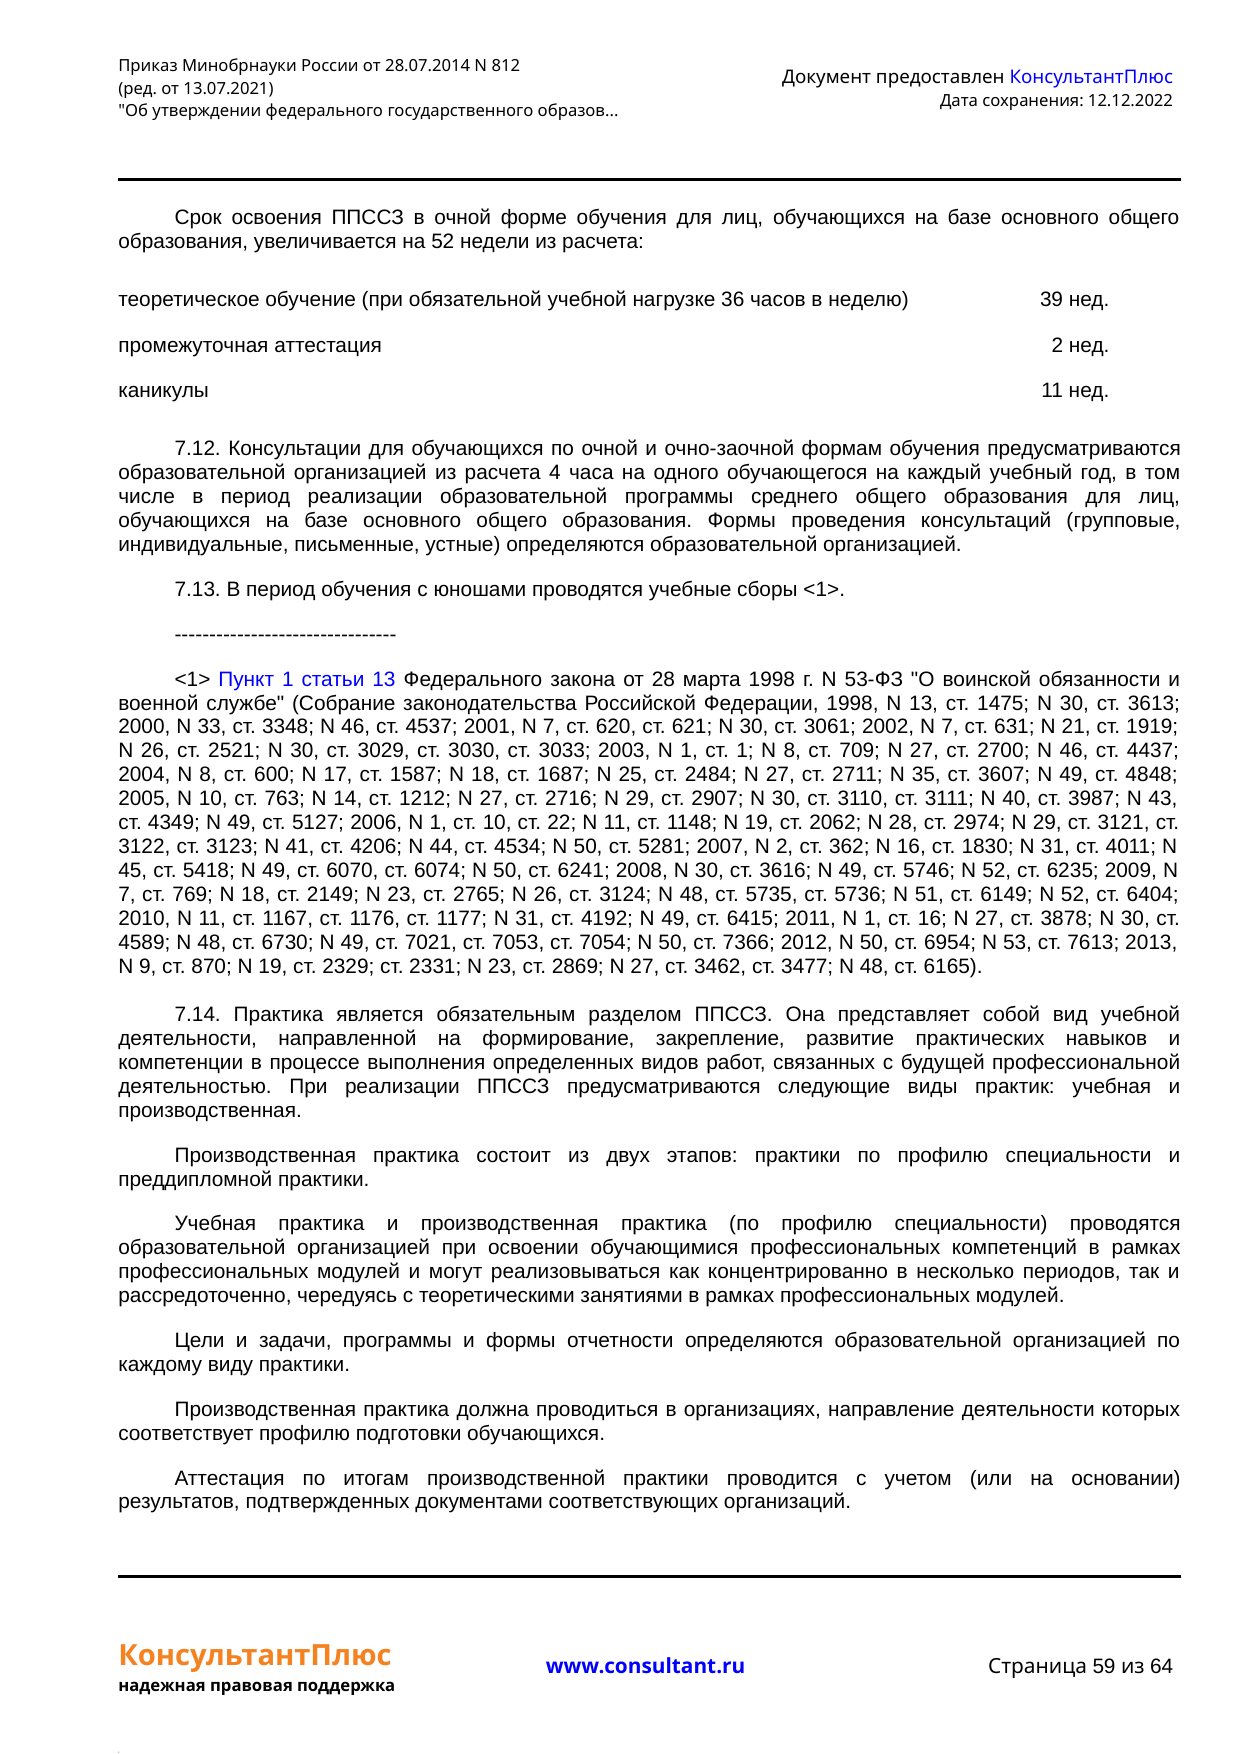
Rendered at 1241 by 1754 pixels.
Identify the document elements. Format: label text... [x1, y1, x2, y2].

text Производственная практика состоит из двух этапов: практики по профилю специальности и преддипломной практики. [118, 1142, 1181, 1190]
text 7.14. Практика является обязательным разделом ППССЗ. Она представляет собой вид учебной деятельности, направленной на формирование, закрепление, развитие практических навыков и компетенции в процессе выполнения определенных видов работ, связанных с будущей профессиональной деятельностью. При реализации ППССЗ предусматриваются следующие виды практик: учебная и производственная. [118, 1002, 1181, 1122]
table_cell 2 нед. [999, 322, 1116, 367]
table_cell промежуточная аттестация [112, 322, 999, 367]
table_header 39 нед. [999, 277, 1116, 322]
text Срок освоения ППССЗ в очной форме обучения для лиц, обучающихся на базе основного общего образования, увеличивается на 52 недели из расчета: [118, 205, 1181, 253]
text -------------------------------- [118, 622, 1181, 646]
text 7.12. Консультации для обучающихся по очной и очно-заочной формам обучения предусматриваются образовательной организацией из расчета 4 часа на одного обучающегося на каждый учебный год, в том числе в период реализации образовательной программы среднего общего образования для лиц, обучающихся на базе основного общего образования. Формы проведения консультаций (групповые, индивидуальные, письменные, устные) определяются образовательной организацией. [118, 436, 1181, 556]
text <1> Пункт 1 статьи 13 Федерального закона от 28 марта 1998 г. N 53-ФЗ "О воинской обязанности и военной службе" (Собрание законодательства Российской Федерации, 1998, N 13, ст. 1475; N 30, ст. 3613; 2000, N 33, ст. 3348; N 46, ст. 4537; 2001, N 7, ст. 620, ст. 621; N 30, ст. 3061; 2002, N 7, ст. 631; N 21, ст. 1919; N 26, ст. 2521; N 30, ст. 3029, ст. 3030, ст. 3033; 2003, N 1, ст. 1; N 8, ст. 709; N 27, ст. 2700; N 46, ст. 4437; 2004, N 8, ст. 600; N 17, ст. 1587; N 18, ст. 1687; N 25, ст. 2484; N 27, ст. 2711; N 35, ст. 3607; N 49, ст. 4848; 2005, N 10, ст. 763; N 14, ст. 1212; N 27, ст. 2716; N 29, ст. 2907; N 30, ст. 3110, ст. 3111; N 40, ст. 3987; N 43, ст. 4349; N 49, ст. 5127; 2006, N 1, ст. 10, ст. 22; N 11, ст. 1148; N 19, ст. 2062; N 28, ст. 2974; N 29, ст. 3121, ст. 3122, ст. 3123; N 41, ст. 4206; N 44, ст. 4534; N 50, ст. 5281; 2007, N 2, ст. 362; N 16, ст. 1830; N 31, ст. 4011; N 45, ст. 5418; N 49, ст. 6070, ст. 6074; N 50, ст. 6241; 2008, N 30, ст. 3616; N 49, ст. 5746; N 52, ст. 6235; 2009, N 7, ст. 769; N 18, ст. 2149; N 23, ст. 2765; N 26, ст. 3124; N 48, ст. 5735, ст. 5736; N 51, ст. 6149; N 52, ст. 6404; 2010, N 11, ст. 1167, ст. 1176, ст. 1177; N 31, ст. 4192; N 49, ст. 6415; 2011, N 1, ст. 16; N 27, ст. 3878; N 30, ст. 4589; N 48, ст. 6730; N 49, ст. 7021, ст. 7053, ст. 7054; N 50, ст. 7366; 2012, N 50, ст. 6954; N 53, ст. 7613; 2013, N 9, ст. 870; N 19, ст. 2329; ст. 2331; N 23, ст. 2869; N 27, ст. 3462, ст. 3477; N 48, ст. 6165). [118, 666, 1181, 978]
text Производственная практика должна проводиться в организациях, направление деятельности которых соответствует профилю подготовки обучающихся. [118, 1397, 1181, 1444]
table_cell 11 нед. [999, 367, 1116, 412]
table_header теоретическое обучение (при обязательной учебной нагрузке 36 часов в неделю) [112, 277, 999, 322]
table_cell каникулы [112, 367, 999, 412]
text Аттестация по итогам производственной практики проводится с учетом (или на основании) результатов, подтвержденных документами соответствующих организаций. [118, 1465, 1181, 1513]
text Цели и задачи, программы и формы отчетности определяются образовательной организацией по каждому виду практики. [118, 1328, 1181, 1376]
text Учебная практика и производственная практика (по профилю специальности) проводятся образовательной организацией при освоении обучающимися профессиональных компетенций в рамках профессиональных модулей и могут реализовываться как концентрированно в несколько периодов, так и рассредоточенно, чередуясь с теоретическими занятиями в рамках профессиональных модулей. [118, 1211, 1181, 1307]
text 7.13. В период обучения с юношами проводятся учебные сборы <1>. [118, 577, 1181, 601]
